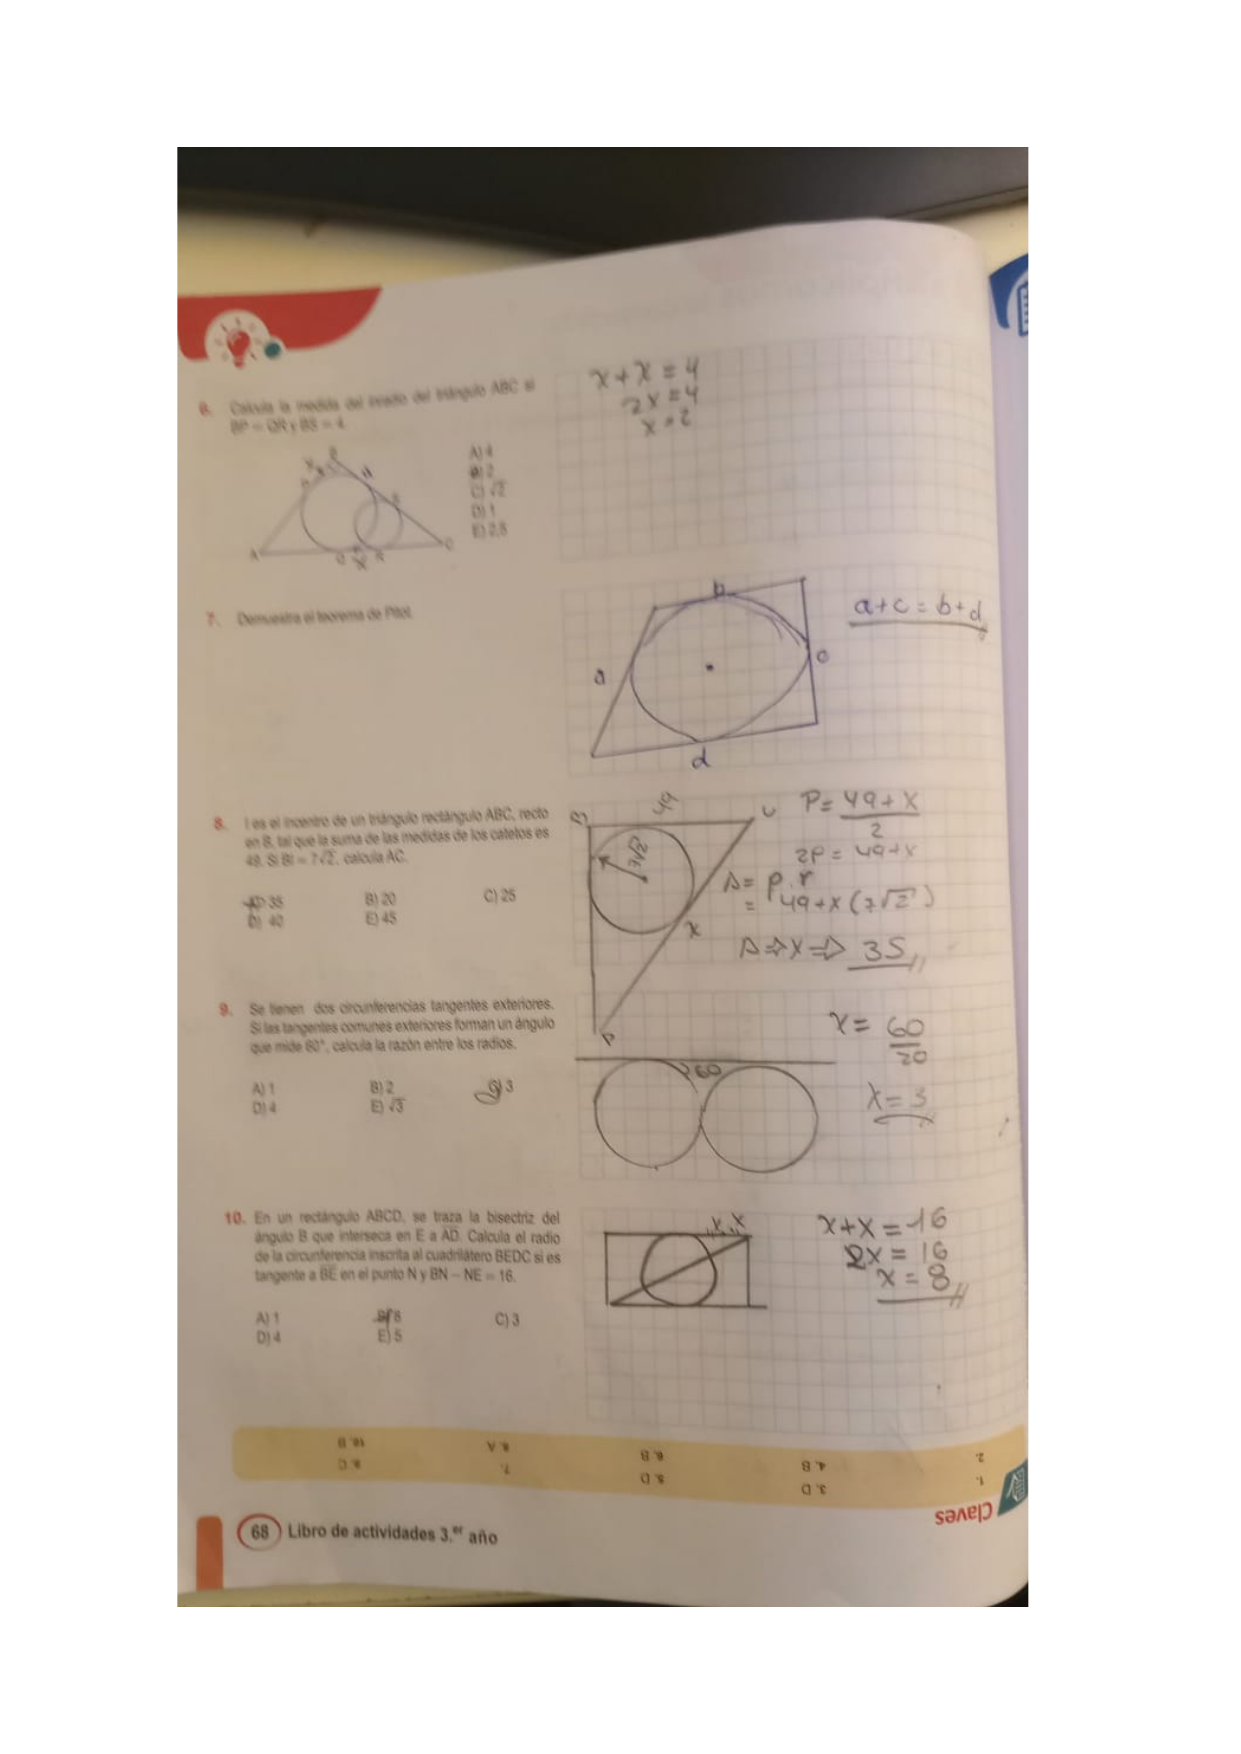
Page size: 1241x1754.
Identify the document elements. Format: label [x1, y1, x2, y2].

picture [177, 147, 1029, 1607]
